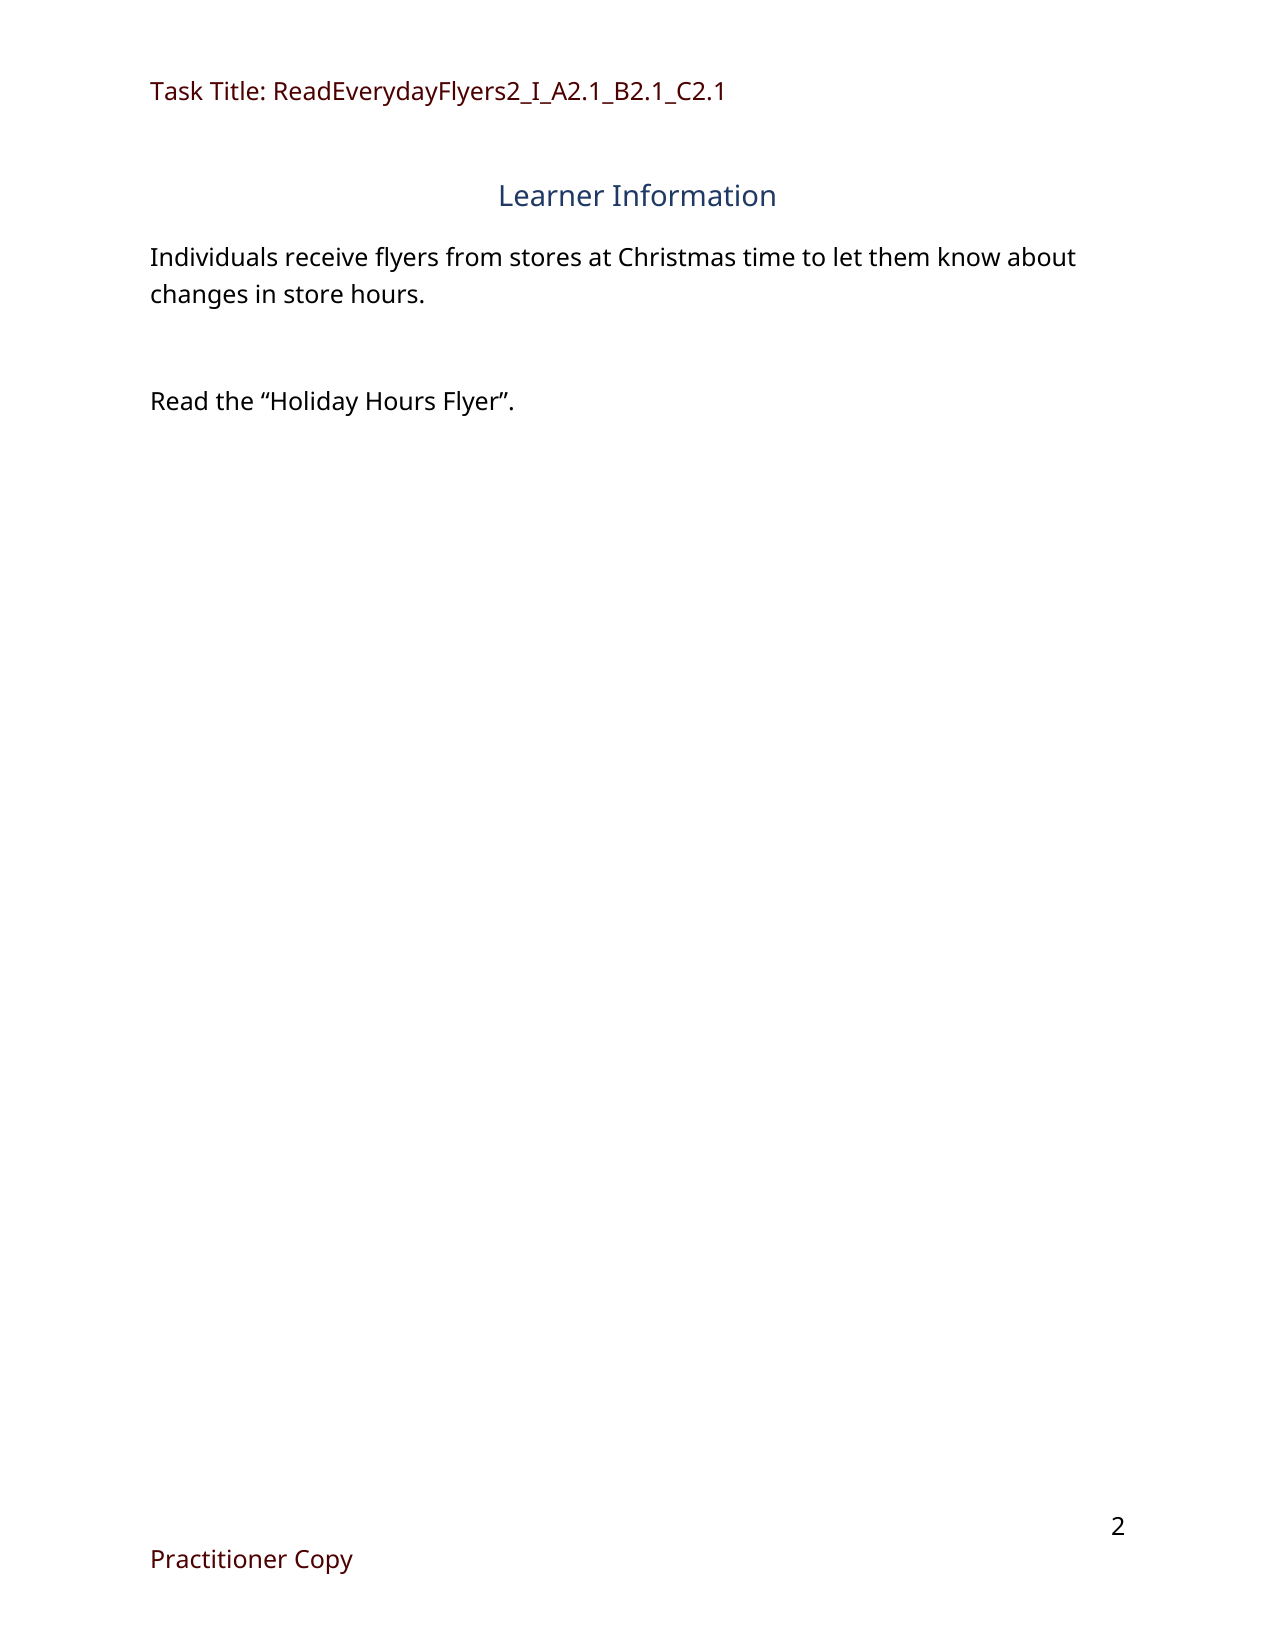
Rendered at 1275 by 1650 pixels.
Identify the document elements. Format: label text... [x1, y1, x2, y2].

text Read the “Holiday Hours Flyer”. [150, 383, 1125, 417]
subtitle Learner Information [150, 175, 1125, 215]
text Individuals receive flyers from stores at Christmas time to let them know about changes in store hours. [150, 240, 1125, 311]
